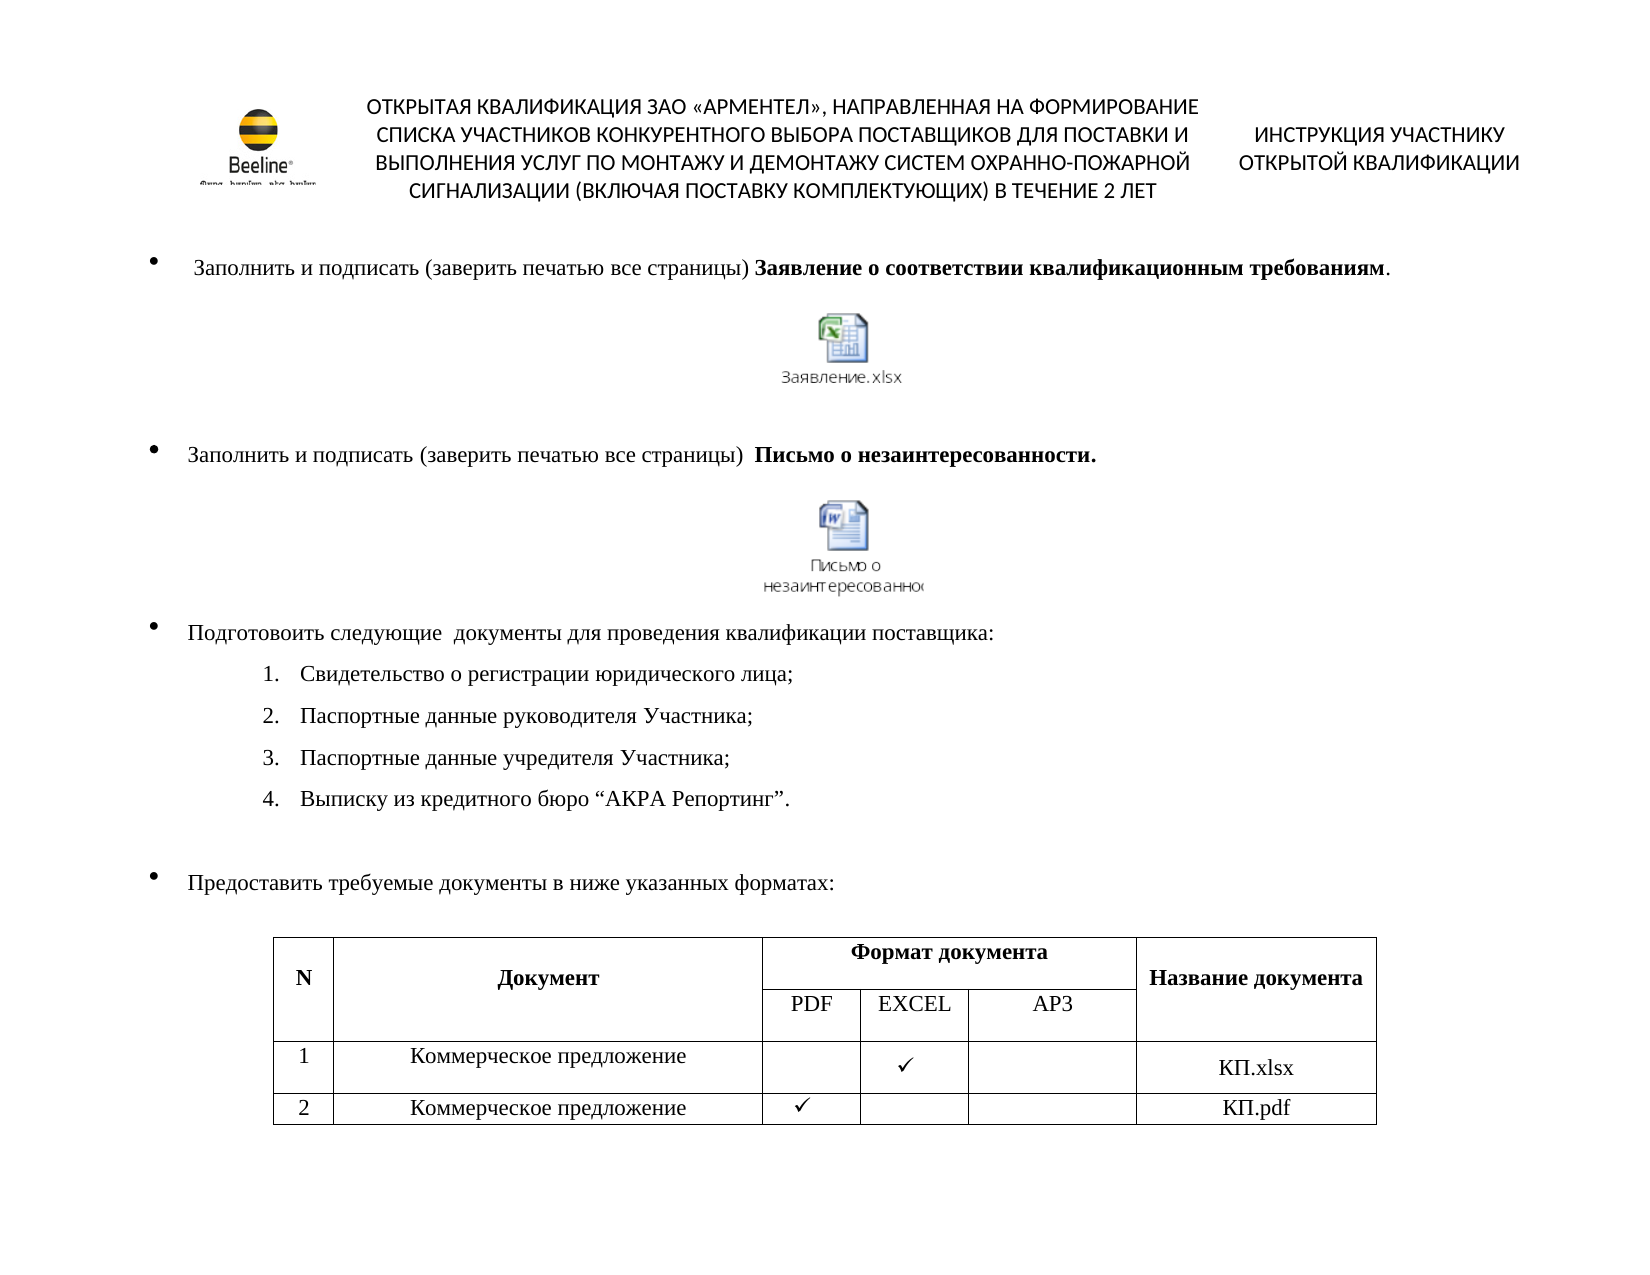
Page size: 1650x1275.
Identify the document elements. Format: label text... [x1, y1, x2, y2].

table_cell [861, 1042, 968, 1093]
table_cell 1 [274, 1042, 333, 1093]
table_cell [861, 1094, 968, 1124]
table_cell [969, 1042, 1136, 1093]
list Заполнить и подписать (заверить печатью все страницы) Письмо о незаинтересованности. [150, 436, 1500, 468]
table_cell АР3 [969, 990, 1136, 1041]
list Паспортные данные учредителя Участника; [262, 739, 1500, 770]
list Заполнить и подписать (заверить печатью все страницы) Заявление о соответствии квалификационным требованиям. [150, 249, 1500, 280]
table_header Название документа [1137, 938, 1376, 1041]
list Предоставить требуемые документы в ниже указанных форматах: [150, 864, 1500, 895]
table_cell Коммерческое предложение [334, 1094, 762, 1124]
table_cell [969, 1094, 1136, 1124]
list Паспортные данные руководителя Участника; [262, 697, 1500, 728]
table_header Документ [334, 938, 762, 1041]
list Выписку из кредитного бюро “АКРА Репортинг”. [262, 781, 1500, 812]
table_cell КП.xlsx [1137, 1042, 1376, 1093]
table_cell [763, 1094, 860, 1124]
table_cell Коммерческое предложение [334, 1042, 762, 1093]
table_header Формат документа [763, 938, 1136, 989]
list Свидетельство о регистрации юридического лица; [262, 656, 1500, 687]
table_header N [274, 938, 333, 1041]
table_cell [763, 1042, 860, 1093]
picture [200, 109, 316, 185]
table_cell EXCEL [861, 990, 968, 1041]
list Подготовоить следующие документы для проведения квалификации поставщика: [150, 614, 1500, 645]
table_cell КП.pdf [1137, 1094, 1376, 1124]
table_cell PDF [763, 990, 860, 1041]
table_cell 2 [274, 1094, 333, 1124]
